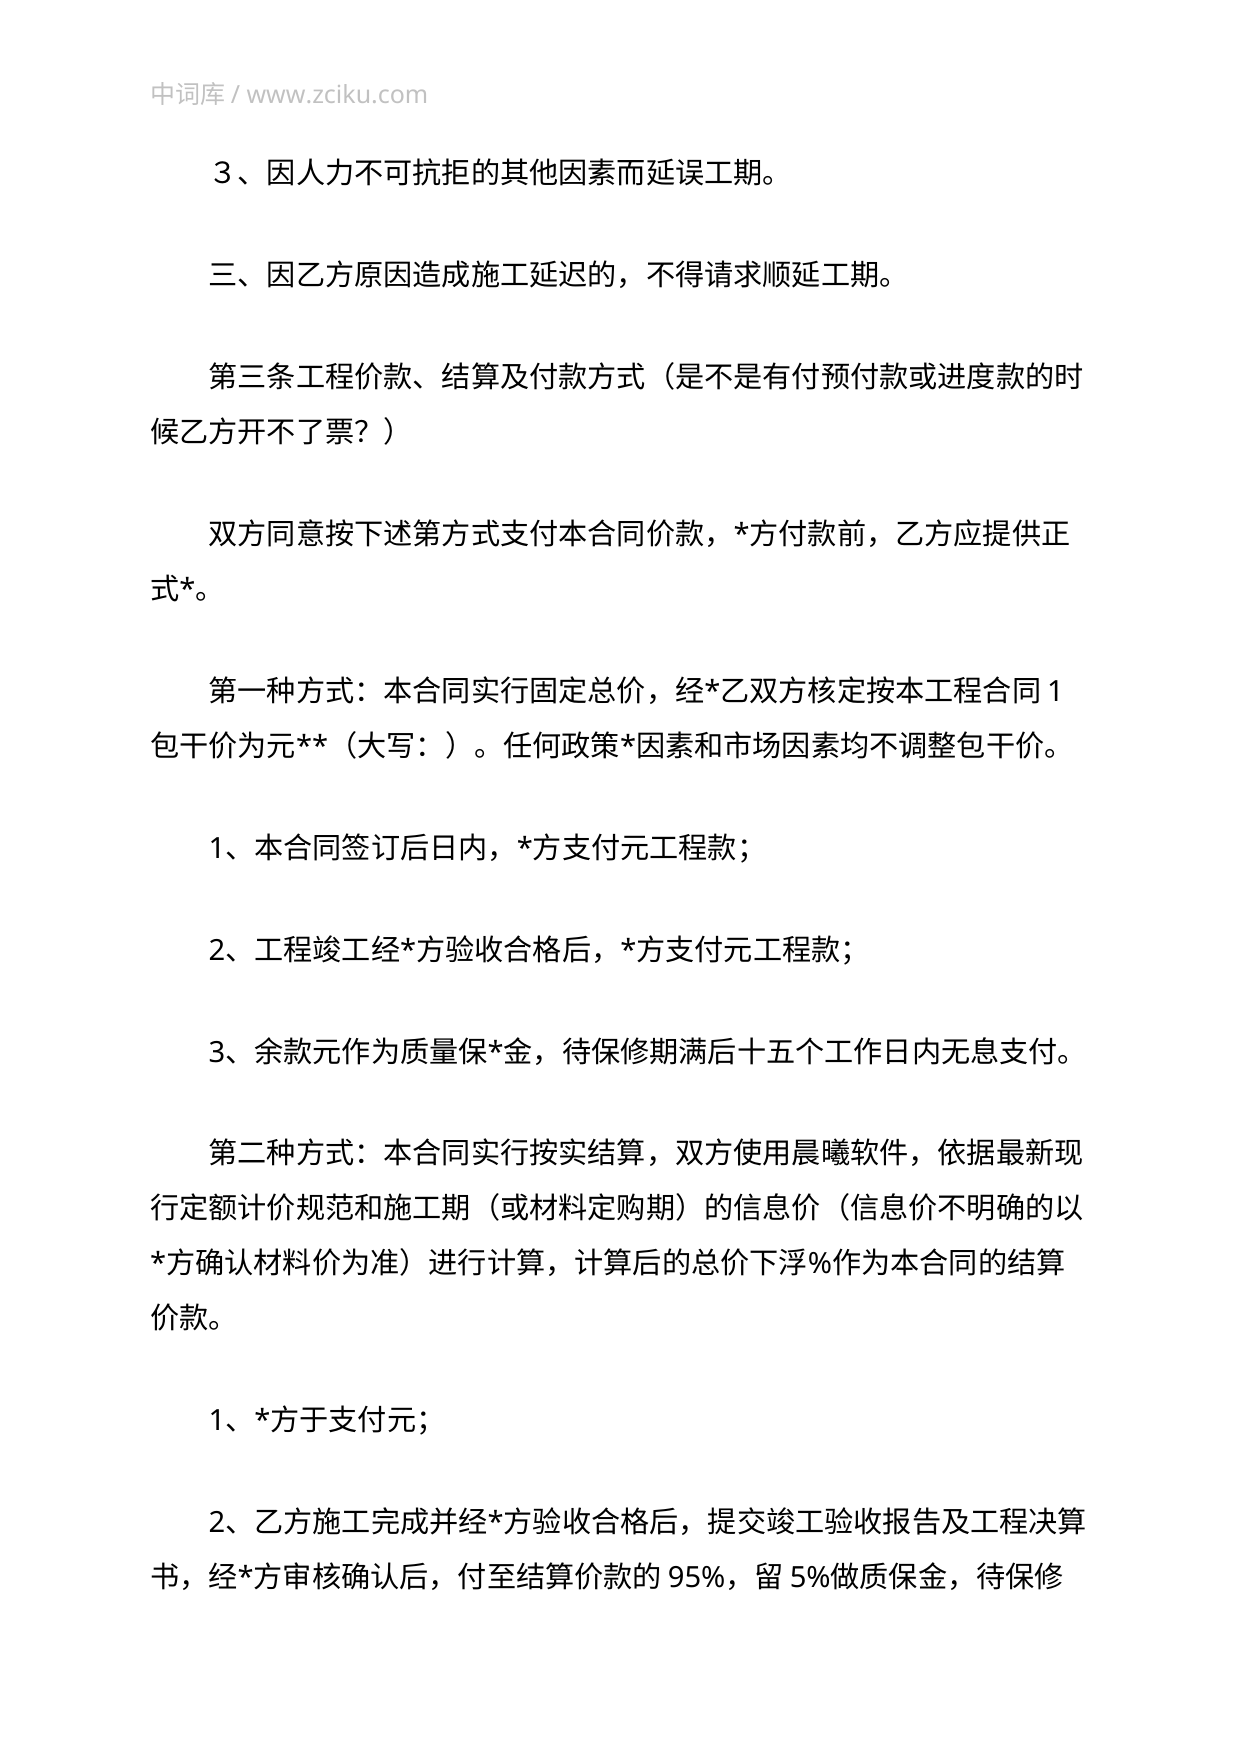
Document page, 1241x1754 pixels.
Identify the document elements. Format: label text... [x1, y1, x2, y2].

text 第二种方式：本合同实行按实结算，双方使用晨曦软件，依据最新现行定额计价规范和施工期（或材料定购期）的信息价（信息价不明确的以*方确认材料价为准）进行计算，计算后的总价下浮%作为本合同的结算价款。 [150, 1130, 1090, 1337]
text 第三条工程价款、结算及付款方式（是不是有付预付款或进度款的时候乙方开不了票？） [150, 353, 1090, 451]
text ３、因人力不可抗拒的其他因素而延误工期。 [150, 150, 1090, 192]
text 三、因乙方原因造成施工延迟的，不得请求顺延工期。 [150, 252, 1090, 294]
text 1、本合同签订后日内，*方支付元工程款； [150, 824, 1090, 867]
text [150, 1499, 1090, 1596]
text 第一种方式：本合同实行固定总价，经*乙双方核定按本工程合同1包干价为元**（大写：）。任何政策*因素和市场因素均不调整包干价。 [150, 667, 1090, 764]
text 双方同意按下述第方式支付本合同价款，*方付款前，乙方应提供正式*。 [150, 510, 1090, 608]
text 2、工程竣工经*方验收合格后，*方支付元工程款； [150, 926, 1090, 968]
text 3、余款元作为质量保*金，待保修期满后十五个工作日内无息支付。 [150, 1028, 1090, 1071]
text 1、*方于支付元； [150, 1397, 1090, 1439]
